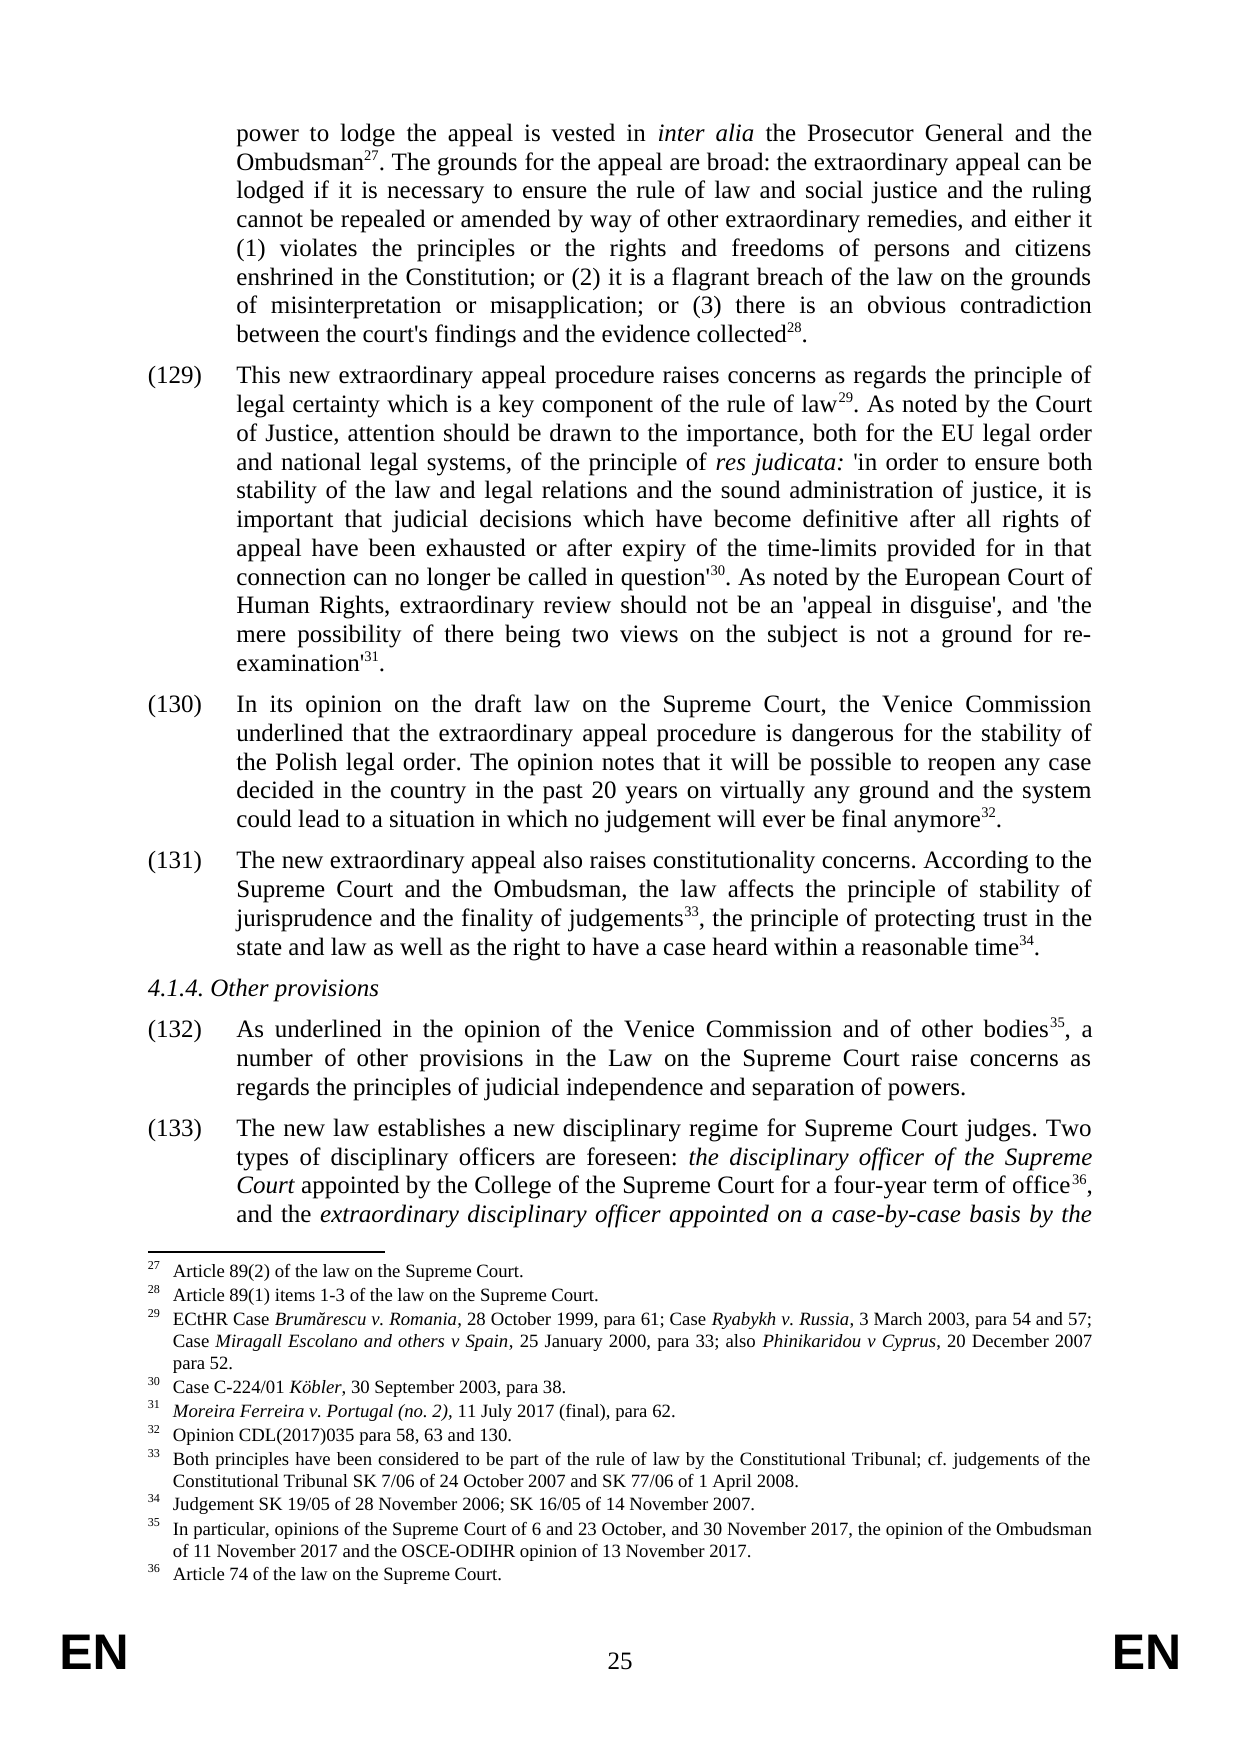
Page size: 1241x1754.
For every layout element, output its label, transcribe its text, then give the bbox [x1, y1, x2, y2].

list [148, 1113, 1093, 1228]
subtitle 4.1.4. Other provisions [148, 973, 1093, 1002]
list As underlined in the opinion of the Venice Commission and of other bodies, a number of other provisions in the Law on the Supreme Court raise concerns as regards the principles of judicial independence and separation of powers. [148, 1014, 1093, 1101]
list The law introduces a new form of judicial review of final and binding judgements and decisions, the extraordinary appeal. Within three years from the entry into force of the law the Supreme Court will be able to overturn completely or in part any final judgement delivered by a Polish court in the past 20 years, including judgements delivered by the Supreme Court, subject to some exceptions. The power to lodge the appeal is vested in inter alia the Prosecutor General and the Ombudsman. The grounds for the appeal are broad: the extraordinary appeal can be lodged if it is necessary to ensure the rule of law and social justice and the ruling cannot be repealed or amended by way of other extraordinary remedies, and either it (1) violates the principles or the rights and freedoms of persons and citizens enshrined in the Constitution; or (2) it is a flagrant breach of the law on the grounds of misinterpretation or misapplication; or (3) there is an obvious contradiction between the court's findings and the evidence collected. [148, 118, 1093, 348]
list In its opinion on the draft law on the Supreme Court, the Venice Commission underlined that the extraordinary appeal procedure is dangerous for the stability of the Polish legal order. The opinion notes that it will be possible to reopen any case decided in the country in the past 20 years on virtually any ground and the system could lead to a situation in which no judgement will ever be final anymore. [148, 689, 1093, 833]
list This new extraordinary appeal procedure raises concerns as regards the principle of legal certainty which is a key component of the rule of law. As noted by the Court of Justice, attention should be drawn to the importance, both for the EU legal order and national legal systems, of the principle of res judicata: 'in order to ensure both stability of the law and legal relations and the sound administration of justice, it is important that judicial decisions which have become definitive after all rights of appeal have been exhausted or after expiry of the time-limits provided for in that connection can no longer be called in question'. As noted by the European Court of Human Rights, extraordinary review should not be an 'appeal in disguise', and 'the mere possibility of there being two views on the subject is not a ground for re-examination'. [148, 361, 1093, 677]
list The new extraordinary appeal also raises constitutionality concerns. According to the Supreme Court and the Ombudsman, the law affects the principle of stability of jurisprudence and the finality of judgements, the principle of protecting trust in the state and law as well as the right to have a case heard within a reasonable time. [148, 846, 1093, 961]
